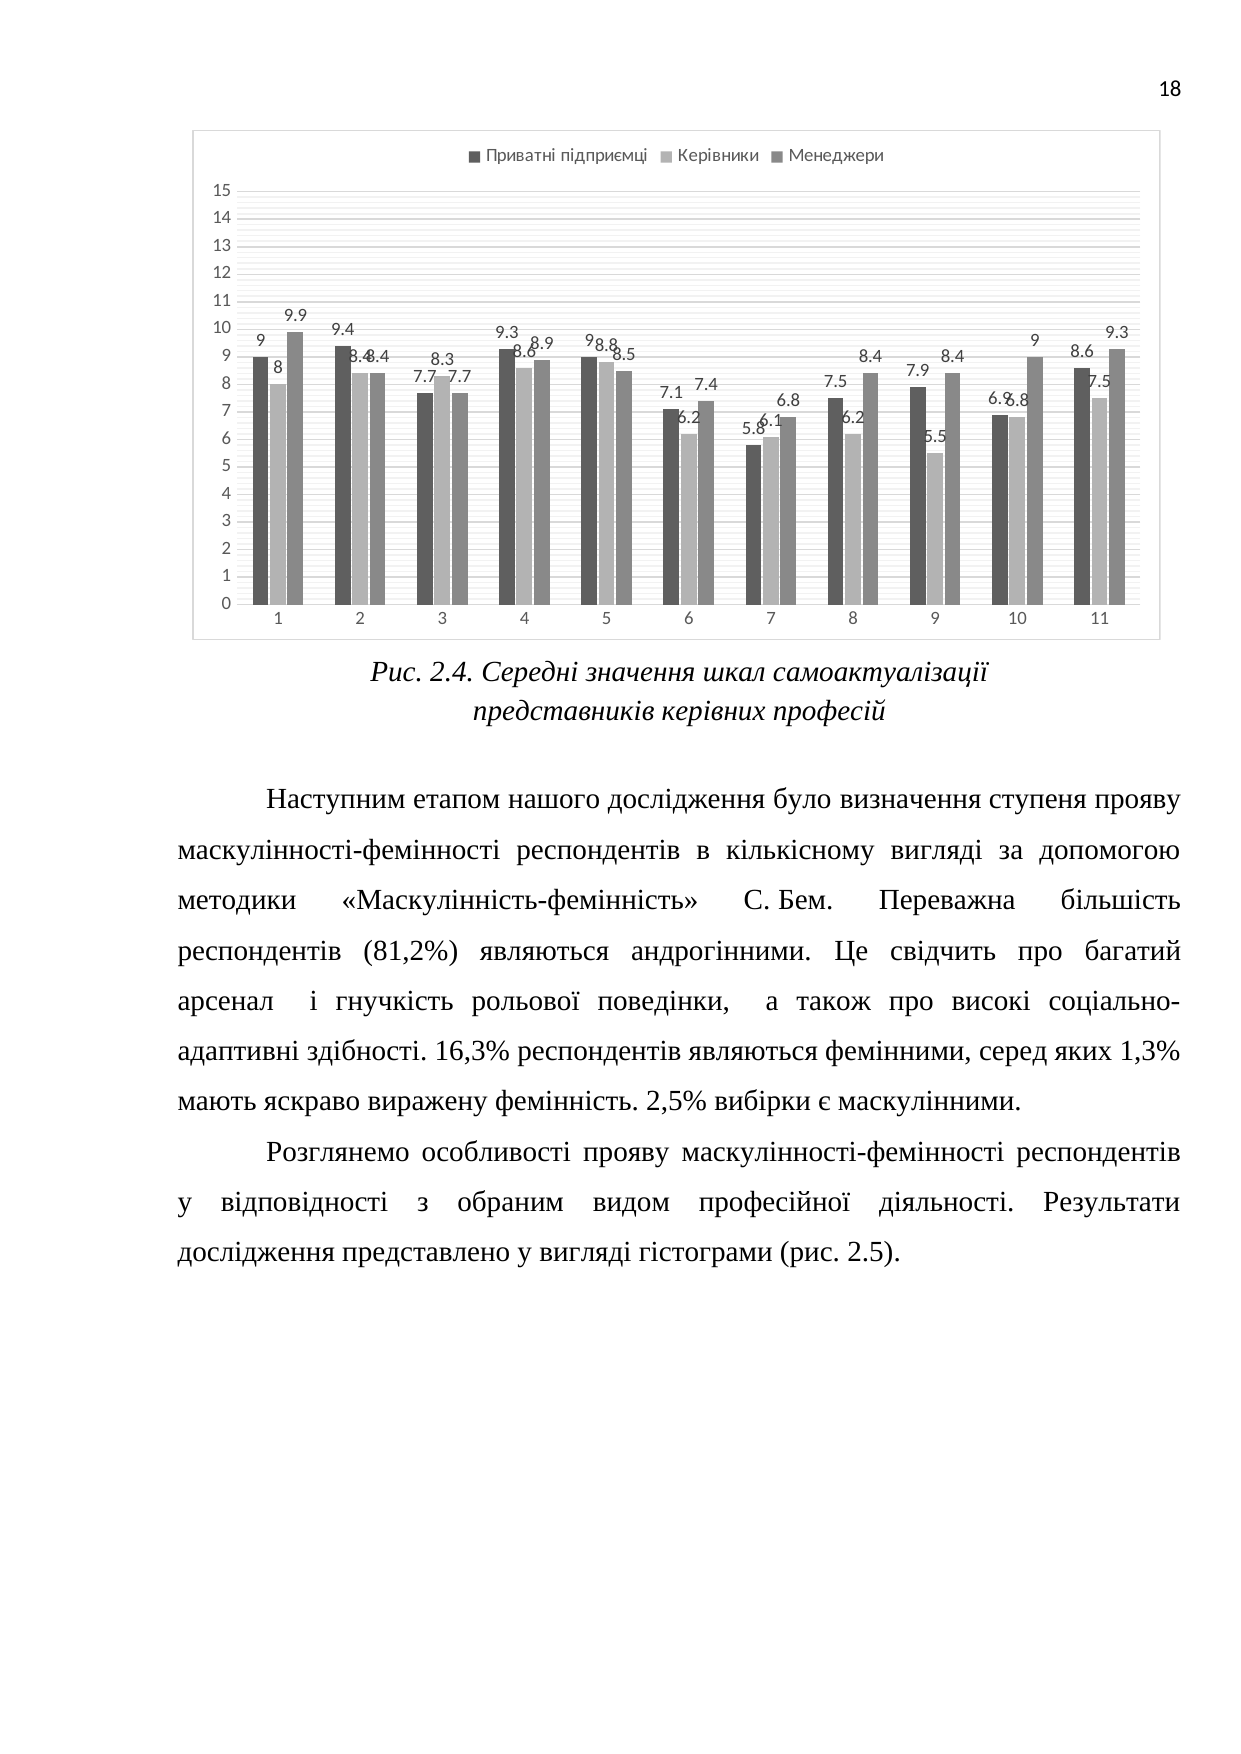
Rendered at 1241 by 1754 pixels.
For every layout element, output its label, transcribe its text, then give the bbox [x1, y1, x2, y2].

text Наступним етапом нашого дослідження було визначення ступеня прояву маскулінності-фемінності респондентів в кількісному вигляді за допомогою методики «Маскулінність-фемінність» С. Бем. Переважна більшість респондентів (81,2%) являються андрогінними. Це свідчить про багатий арсенал і гнучкість рольової поведінки, а також про високі соціально-адаптивні здібності. 16,3% респондентів являються фемінними, серед яких 1,3% мають яскраво виражену фемінність. 2,5% вибірки є маскулінними. [177, 782, 1181, 832]
text Розглянемо особливості прояву маскулінності-фемінності респондентів у відповідності з обраним видом професійної діяльності. Результати дослідження представлено у вигляді гістограми (рис. 2.5). [177, 1134, 1181, 1268]
text представників керівних професій [177, 693, 1181, 726]
text Наступним етапом нашого дослідження було визначення ступеня прояву маскулінності-фемінності респондентів в кількісному вигляді за допомогою методики «Маскулінність-фемінність» С. Бем. Переважна більшість респондентів (81,2%) являються андрогінними. Це свідчить про багатий арсенал і гнучкість рольової поведінки, а також про високі соціально-адаптивні здібності. 16,3% респондентів являються фемінними, серед яких 1,3% мають яскраво виражену фемінність. 2,5% вибірки є маскулінними. [177, 866, 1181, 1117]
text Рис. 2.4. Середні значення шкал самоактуалізації [177, 654, 1181, 688]
